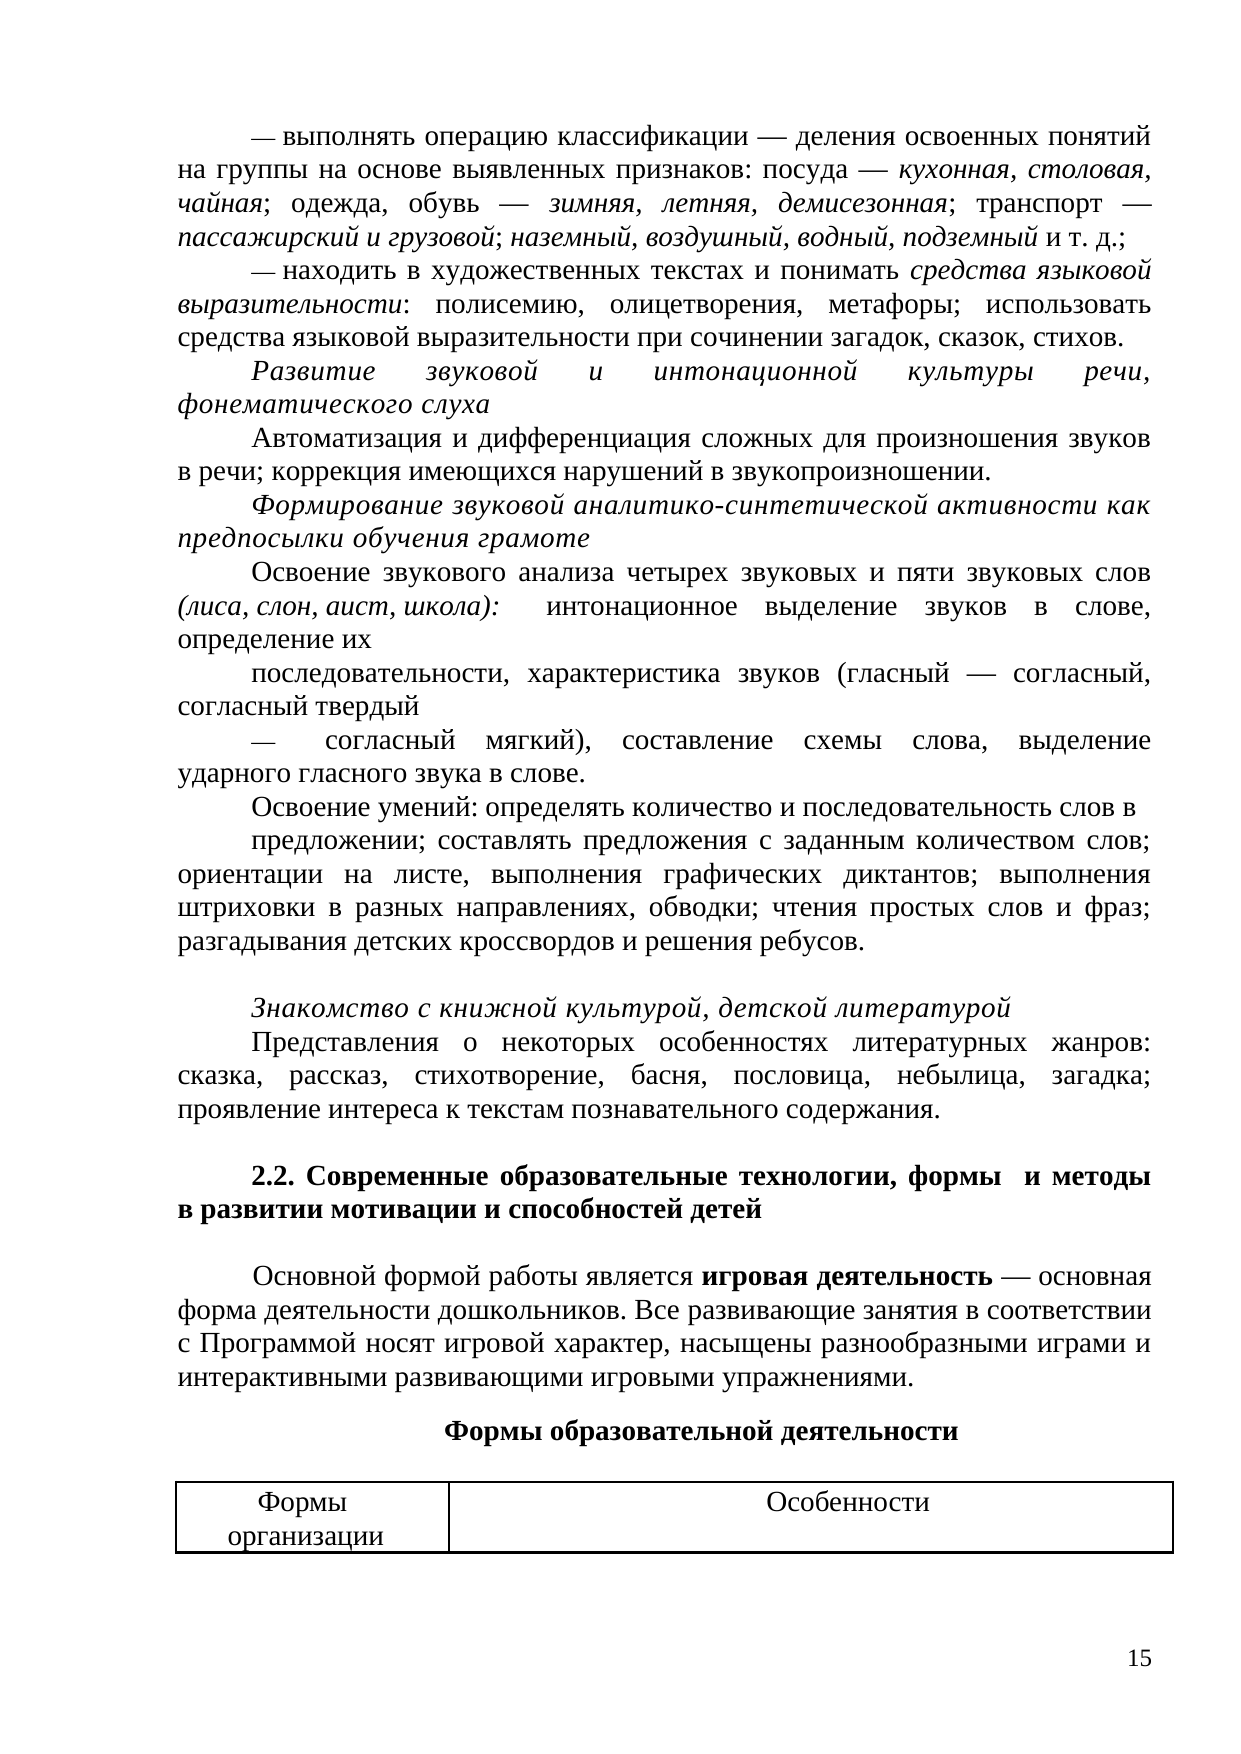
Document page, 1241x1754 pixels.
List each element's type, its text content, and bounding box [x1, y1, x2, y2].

text Освоение звукового анализа четырех звуковых и пяти звуковых слов (лиса, слон, аист, школа): интонационное выделение звуков в слове, определение их [177, 554, 1152, 655]
text Освоение умений: определять количество и последовательность слов в [177, 789, 1152, 822]
list находить в художественных текстах и понимать средства языковой выразительности: полисемию, олицетворения, метафоры; использовать средства языковой выразительности при сочинении загадок, сказок, стихов. [177, 252, 1152, 353]
text Развитие звуковой и интонационной культуры речи, фонематического слуха [177, 353, 1152, 420]
list выполнять операцию классификации — деления освоенных понятий на группы на основе выявленных признаков: посуда — кухонная, столовая, чайная; одежда, обувь — зимняя, летняя, демисезонная; транспорт — пассажирский и грузовой; наземный, воздушный, водный, подземный и т. д.; [177, 118, 1152, 252]
text Автоматизация и дифференциация сложных для произношения звуков в речи; коррекция имеющихся нарушений в звукопроизношении. [177, 420, 1152, 487]
text Знакомство с книжной культурой, детской литературой [177, 990, 1152, 1024]
table_header Особенности [450, 1483, 1172, 1551]
text Представления о некоторых особенностях литературных жанров: сказка, рассказ, стихотворение, басня, пословица, небылица, загадка; проявление интереса к текстам познавательного содержания. [177, 1024, 1152, 1124]
text Основной формой работы является игровая деятельность — основная форма деятельности дошкольников. Все развивающие занятия в соответствии с Программой носят игровой характер, насыщены разнообразными играми и интерактивными развивающими игровыми упражнениями. [177, 1258, 1152, 1393]
text Формирование звуковой аналитико-синтетической активности как предпосылки обучения грамоте [177, 487, 1152, 554]
table_header Формы организации [177, 1483, 448, 1551]
text последовательности, характеристика звуков (гласный — согласный, согласный твердый [177, 655, 1152, 722]
list согласный мягкий), составление схемы слова, выделение ударного гласного звука в слове. [177, 722, 1152, 789]
text Формы образовательной деятельности [177, 1413, 1152, 1447]
text предложении; составлять предложения с заданным количеством слов; ориентации на листе, выполнения графических диктантов; выполнения штриховки в разных направлениях, обводки; чтения простых слов и фраз; разгадывания детских кроссвордов и решения ребусов. [177, 822, 1152, 957]
text 2.2. Современные образовательные технологии, формы и методы в развитии мотивации и способностей детей [177, 1158, 1152, 1225]
